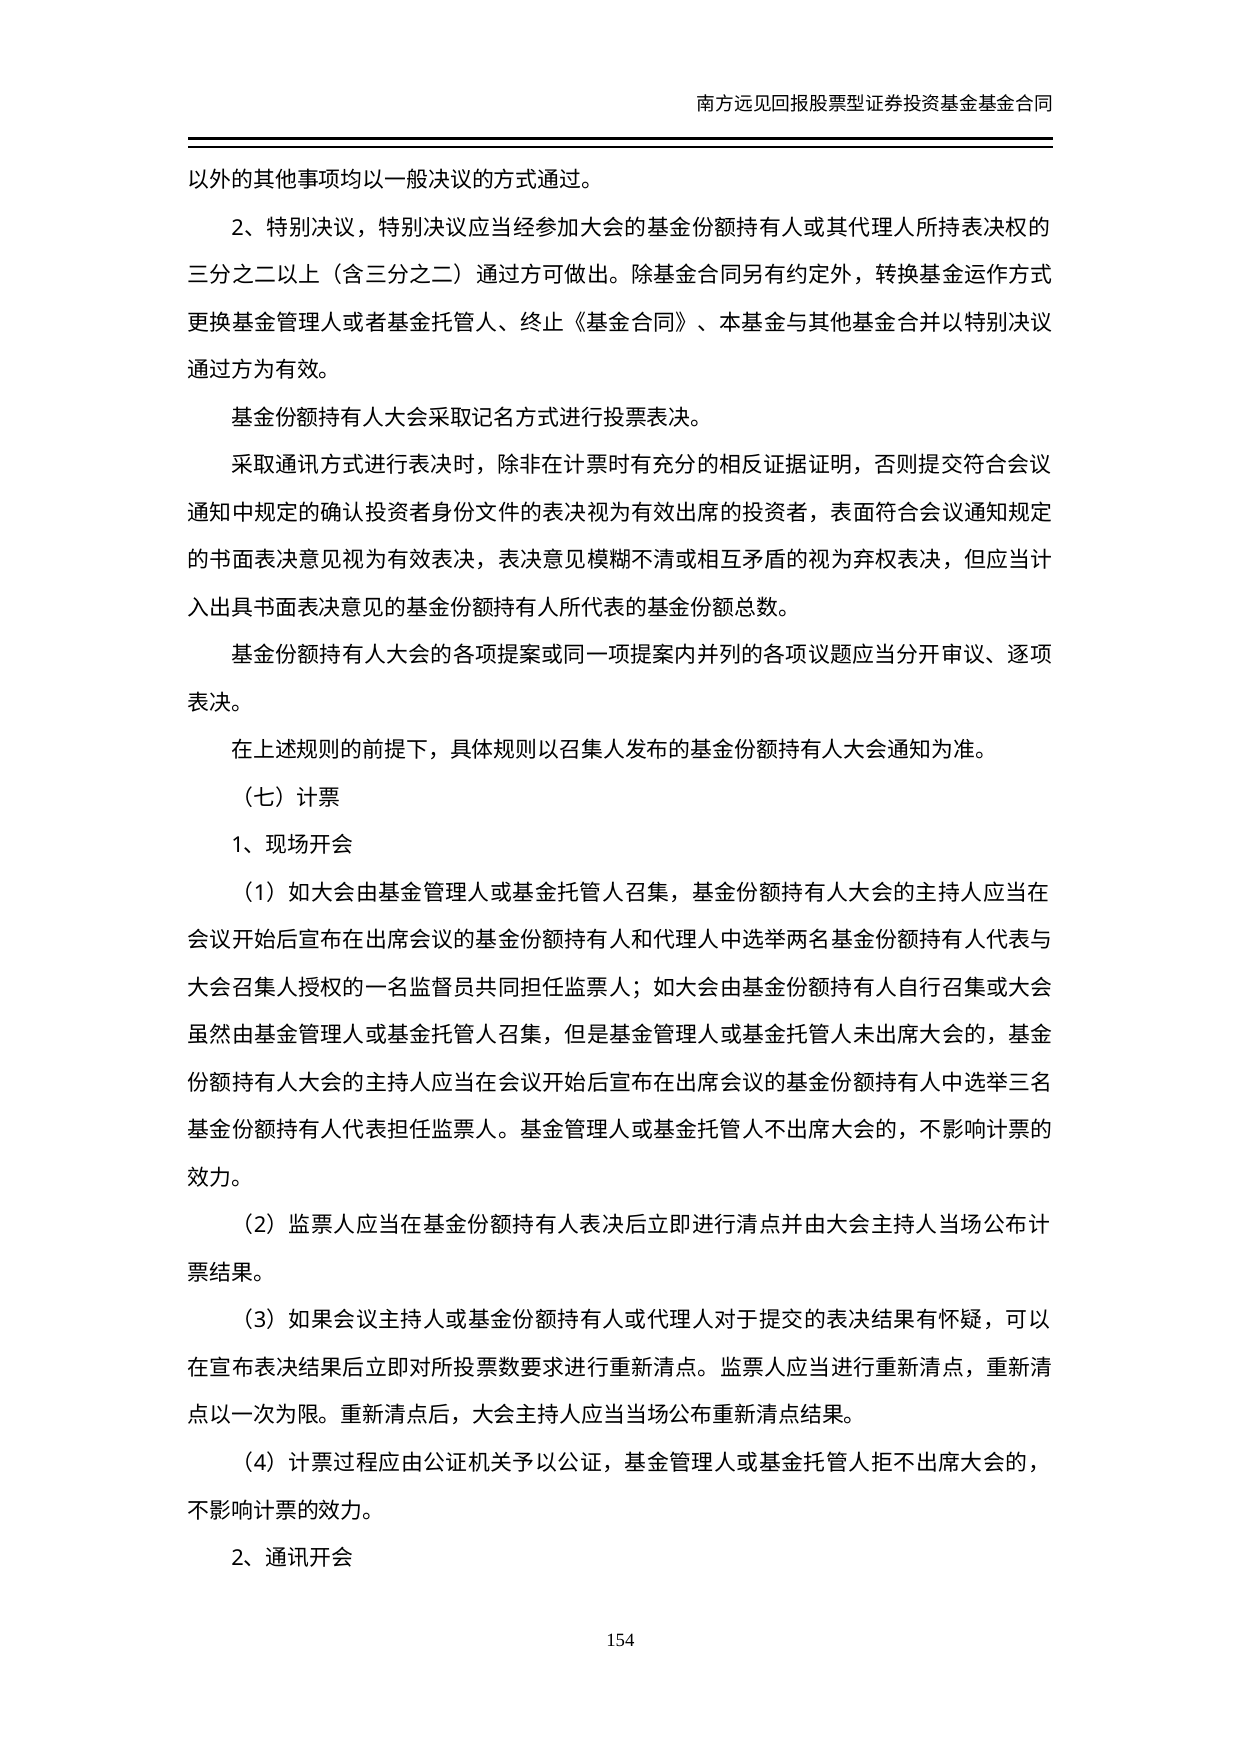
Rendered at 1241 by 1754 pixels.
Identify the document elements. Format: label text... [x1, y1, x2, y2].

text （七）计票 [187, 779, 1053, 811]
text 2、特别决议，特别决议应当经参加大会的基金份额持有人或其代理人所持表决权的三分之二以上（含三分之二）通过方可做出。除基金合同另有约定外，转换基金运作方式、更换基金管理人或者基金托管人、终止《基金合同》、本基金与其他基金合并以特别决议通过方为有效。 [187, 209, 1053, 384]
text 基金份额持有人大会采取记名方式进行投票表决。 [187, 399, 1053, 431]
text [187, 162, 1053, 194]
text 在上述规则的前提下，具体规则以召集人发布的基金份额持有人大会通知为准。 [187, 732, 1053, 764]
text （1）如大会由基金管理人或基金托管人召集，基金份额持有人大会的主持人应当在会议开始后宣布在出席会议的基金份额持有人和代理人中选举两名基金份额持有人代表与大会召集人授权的一名监督员共同担任监票人；如大会由基金份额持有人自行召集或大会虽然由基金管理人或基金托管人召集，但是基金管理人或基金托管人未出席大会的，基金份额持有人大会的主持人应当在会议开始后宣布在出席会议的基金份额持有人中选举三名基金份额持有人代表担任监票人。基金管理人或基金托管人不出席大会的，不影响计票的效力。 [187, 875, 1053, 1191]
text 1、现场开会 [187, 827, 1053, 859]
text 2、通讯开会 [187, 1540, 1053, 1572]
text 基金份额持有人大会的各项提案或同一项提案内并列的各项议题应当分开审议、逐项表决。 [187, 637, 1053, 716]
text （2）监票人应当在基金份额持有人表决后立即进行清点并由大会主持人当场公布计票结果。 [187, 1207, 1053, 1287]
text 采取通讯方式进行表决时，除非在计票时有充分的相反证据证明，否则提交符合会议通知中规定的确认投资者身份文件的表决视为有效出席的投资者，表面符合会议通知规定的书面表决意见视为有效表决，表决意见模糊不清或相互矛盾的视为弃权表决，但应当计入出具书面表决意见的基金份额持有人所代表的基金份额总数。 [187, 447, 1053, 621]
text （3）如果会议主持人或基金份额持有人或代理人对于提交的表决结果有怀疑，可以在宣布表决结果后立即对所投票数要求进行重新清点。监票人应当进行重新清点，重新清点以一次为限。重新清点后，大会主持人应当当场公布重新清点结果。 [187, 1302, 1053, 1429]
text （4）计票过程应由公证机关予以公证，基金管理人或基金托管人拒不出席大会的，不影响计票的效力。 [187, 1445, 1053, 1524]
